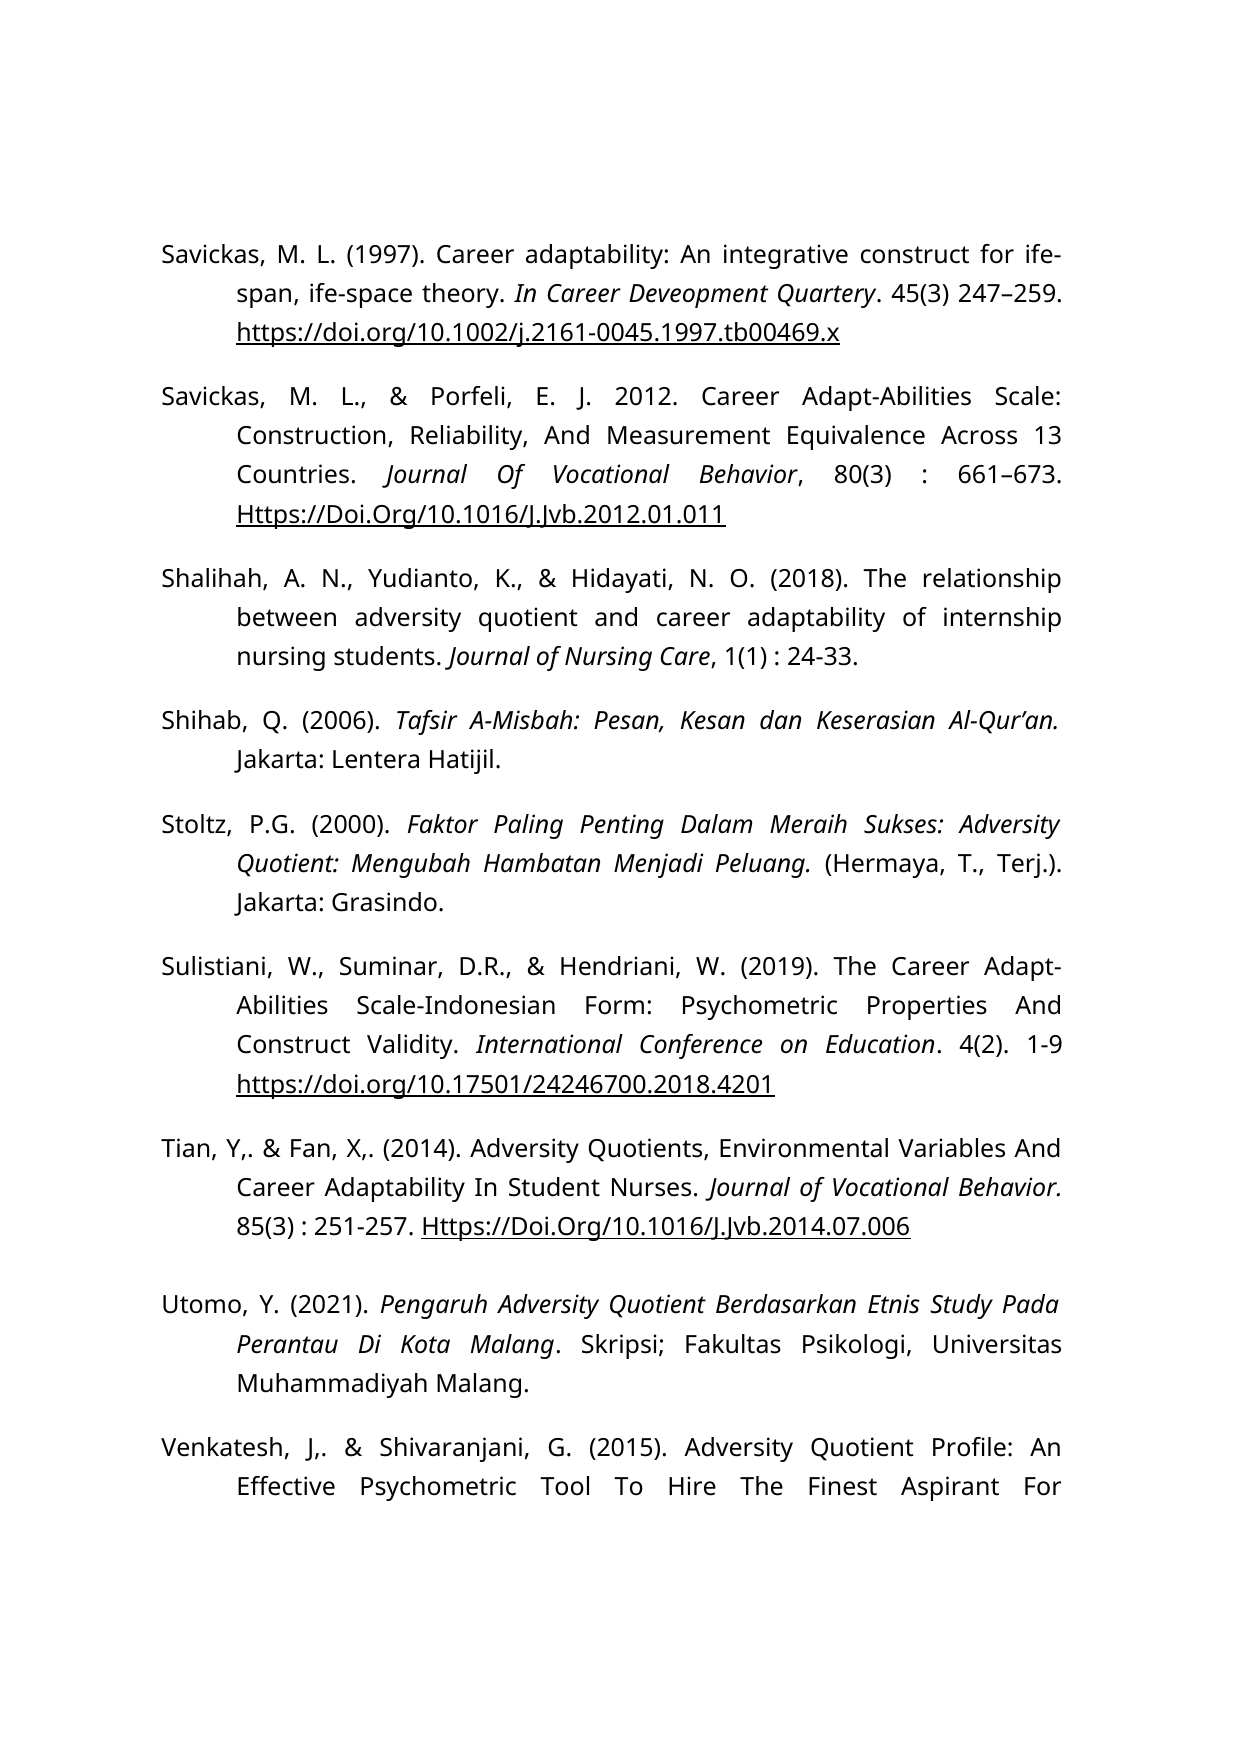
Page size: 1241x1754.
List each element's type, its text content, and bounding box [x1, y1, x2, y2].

text Savickas, M. L. (1997). Career adaptability: An integrative construct for ife-span, ife-space theory. In Career Deveopment Quartery. 45(3) 247–259. https://doi.org/10.1002/j.2161-0045.1997.tb00469.x [161, 236, 1063, 349]
text Savickas, M. L., & Porfeli, E. J. 2012. Career Adapt-Abilities Scale: Construction, Reliability, And Measurement Equivalence Across 13 Countries. Journal Of Vocational Behavior, 80(3) : 661–673. Https://Doi.Org/10.1016/J.Jvb.2012.01.011 [161, 379, 1063, 530]
text Stoltz, P.G. (2000). Faktor Paling Penting Dalam Meraih Sukses: Adversity Quotient: Mengubah Hambatan Menjadi Peluang. (Hermaya, T., Terj.). Jakarta: Grasindo. [161, 806, 1063, 919]
text Tian, Y,. & Fan, X,. (2014). Adversity Quotients, Environmental Variables And Career Adaptability In Student Nurses. Journal of Vocational Behavior. 85(3) : 251-257. Https://Doi.Org/10.1016/J.Jvb.2014.07.006 [161, 1130, 1063, 1243]
text Shalihah, A. N., Yudianto, K., & Hidayati, N. O. (2018). The relationship between adversity quotient and career adaptability of internship nursing students. Journal of Nursing Care, 1(1) : 24-33. [161, 560, 1063, 673]
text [161, 1429, 1063, 1503]
text Sulistiani, W., Suminar, D.R., & Hendriani, W. (2019). The Career Adapt-Abilities Scale-Indonesian Form: Psychometric Properties And Construct Validity. International Conference on Education. 4(2). 1-9 https://doi.org/10.17501/24246700.2018.4201 [161, 983, 1063, 1100]
text Utomo, Y. (2021). Pengaruh Adversity Quotient Berdasarkan Etnis Study Pada Perantau Di Kota Malang. Skripsi; Fakultas Psikologi, Universitas Muhammadiyah Malang. [161, 1287, 1063, 1399]
text Shihab, Q. (2006). Tafsir A-Misbah: Pesan, Kesan dan Keserasian Al-Qur’an. Jakarta: Lentera Hatijil. [161, 703, 1063, 776]
